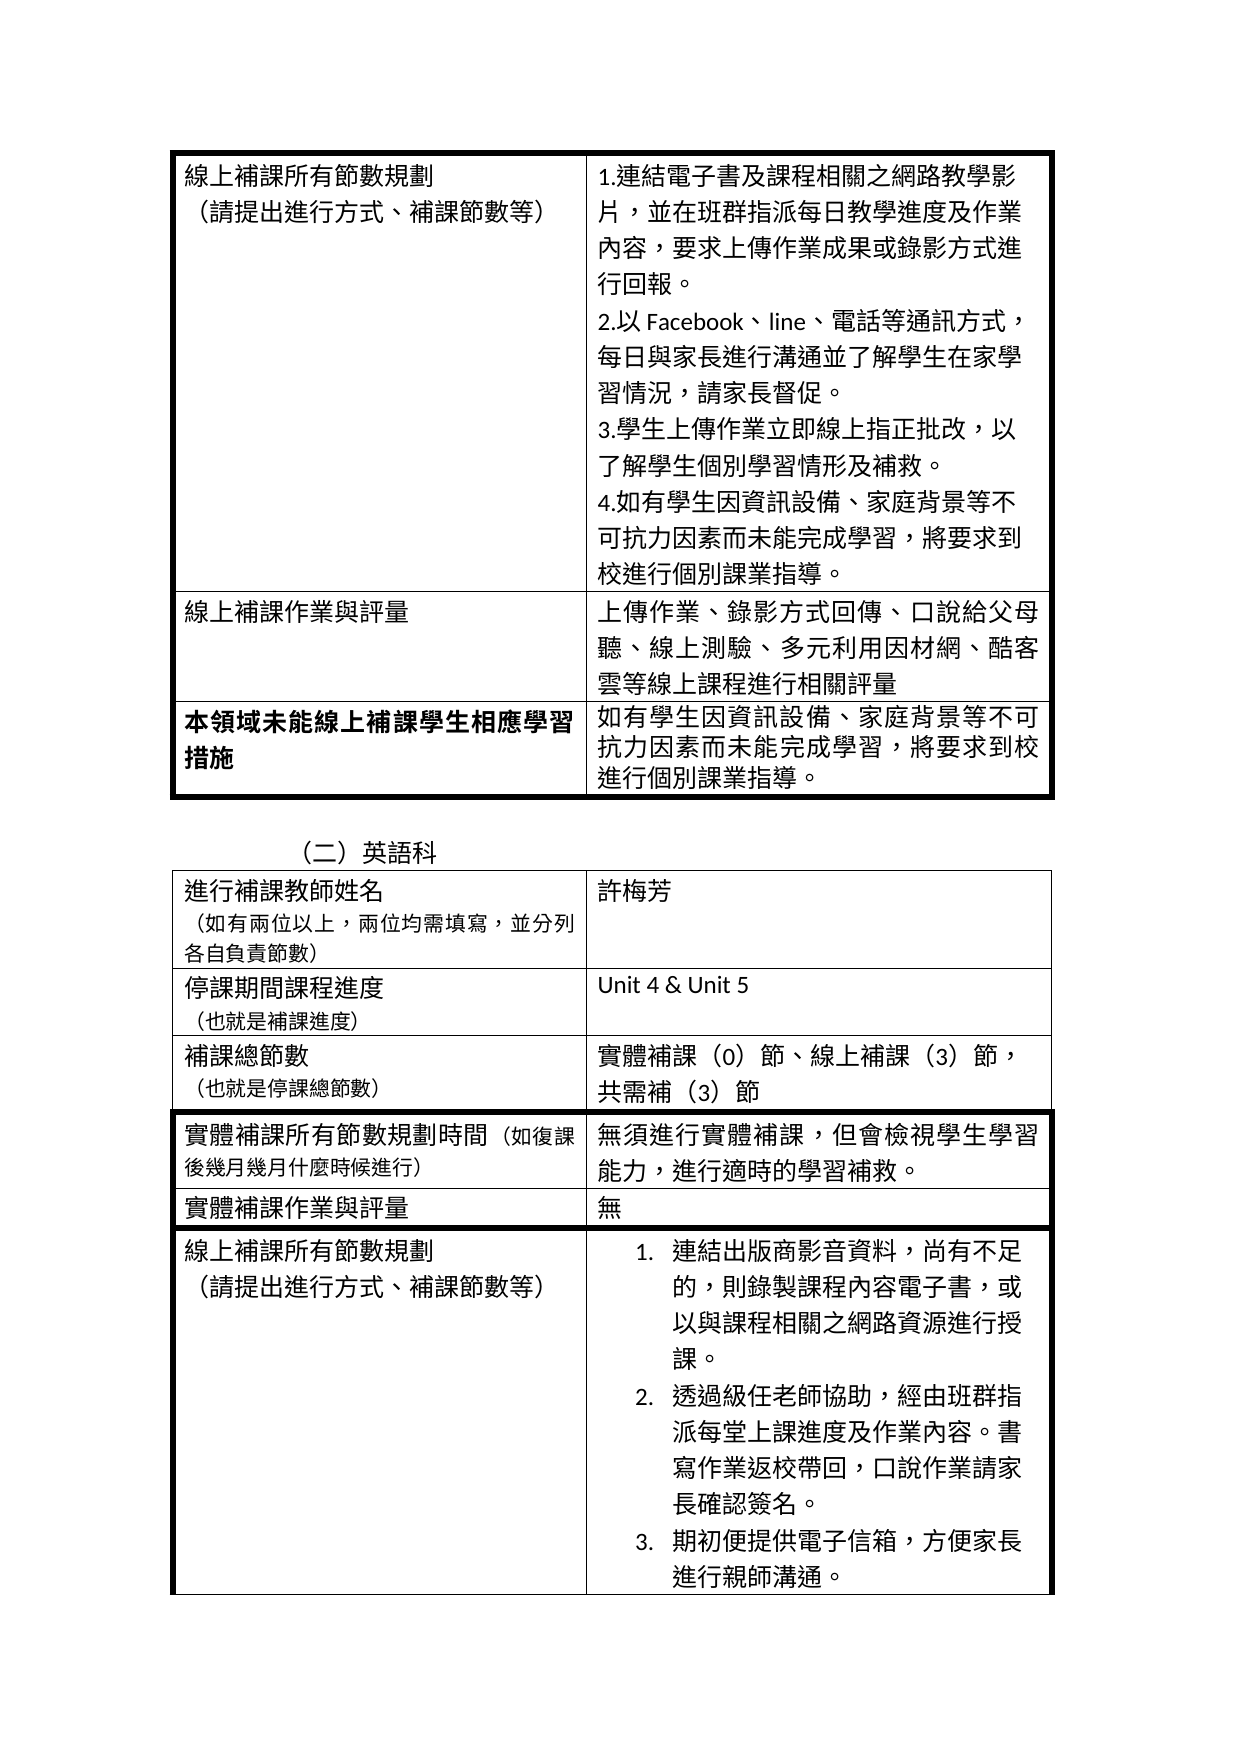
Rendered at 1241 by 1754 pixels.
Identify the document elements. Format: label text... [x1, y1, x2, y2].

table_header 進行補課教師姓名 （如有兩位以上，兩位均需填寫，並分列各自負責節數） [173, 871, 586, 968]
table_cell 實體補課所有節數規劃時間（如復課後幾月幾月什麼時候進行） [176, 1115, 586, 1188]
table_cell 實體補課作業與評量 [176, 1189, 586, 1225]
text （二）英語科 [287, 834, 1053, 870]
table_cell 如有學生因資訊設備、家庭背景等不可抗力因素而未能完成學習，將要求到校進行個別課業指導。 [587, 702, 1049, 794]
table_cell 補課總節數 （也就是停課總節數） [173, 1036, 586, 1109]
table_cell 停課期間課程進度 （也就是補課進度） [173, 969, 586, 1035]
table_cell Unit 4 & Unit 5 [587, 969, 1051, 1035]
table_cell 實體補課（0）節、線上補課（3）節， 共需補（3）節 [587, 1036, 1051, 1109]
table_header 許梅芳 [587, 871, 1051, 968]
table_cell 無須進行實體補課，但會檢視學生學習能力，進行適時的學習補救。 [587, 1115, 1049, 1188]
table_cell 線上補課所有節數規劃 （請提出進行方式、補課節數等） [176, 156, 586, 591]
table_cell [176, 1231, 586, 1594]
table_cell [587, 1231, 1049, 1594]
table_cell 上傳作業、錄影方式回傳、口說給父母聽、線上測驗、多元利用因材網、酷客雲等線上課程進行相關評量 [587, 592, 1049, 701]
table_cell 線上補課作業與評量 [176, 592, 586, 701]
table_cell 本領域未能線上補課學生相應學習措施 [176, 702, 586, 794]
table_cell 1.連結電子書及課程相關之網路教學影片，並在班群指派每日教學進度及作業內容，要求上傳作業成果或錄影方式進行回報。 2.以Facebook、line、電話等通訊方式，每日與家長進行溝通並了解學生在家學習情況，請家長督促。 3.學生上傳作業立即線上指正批改，以了解學生個別學習情形及補救。 4.如有學生因資訊設備、家庭背景等不可抗力因素而未能完成學習，將要求到校進行個別課業指導。 [587, 156, 1049, 591]
table_cell 無 [587, 1189, 1049, 1225]
